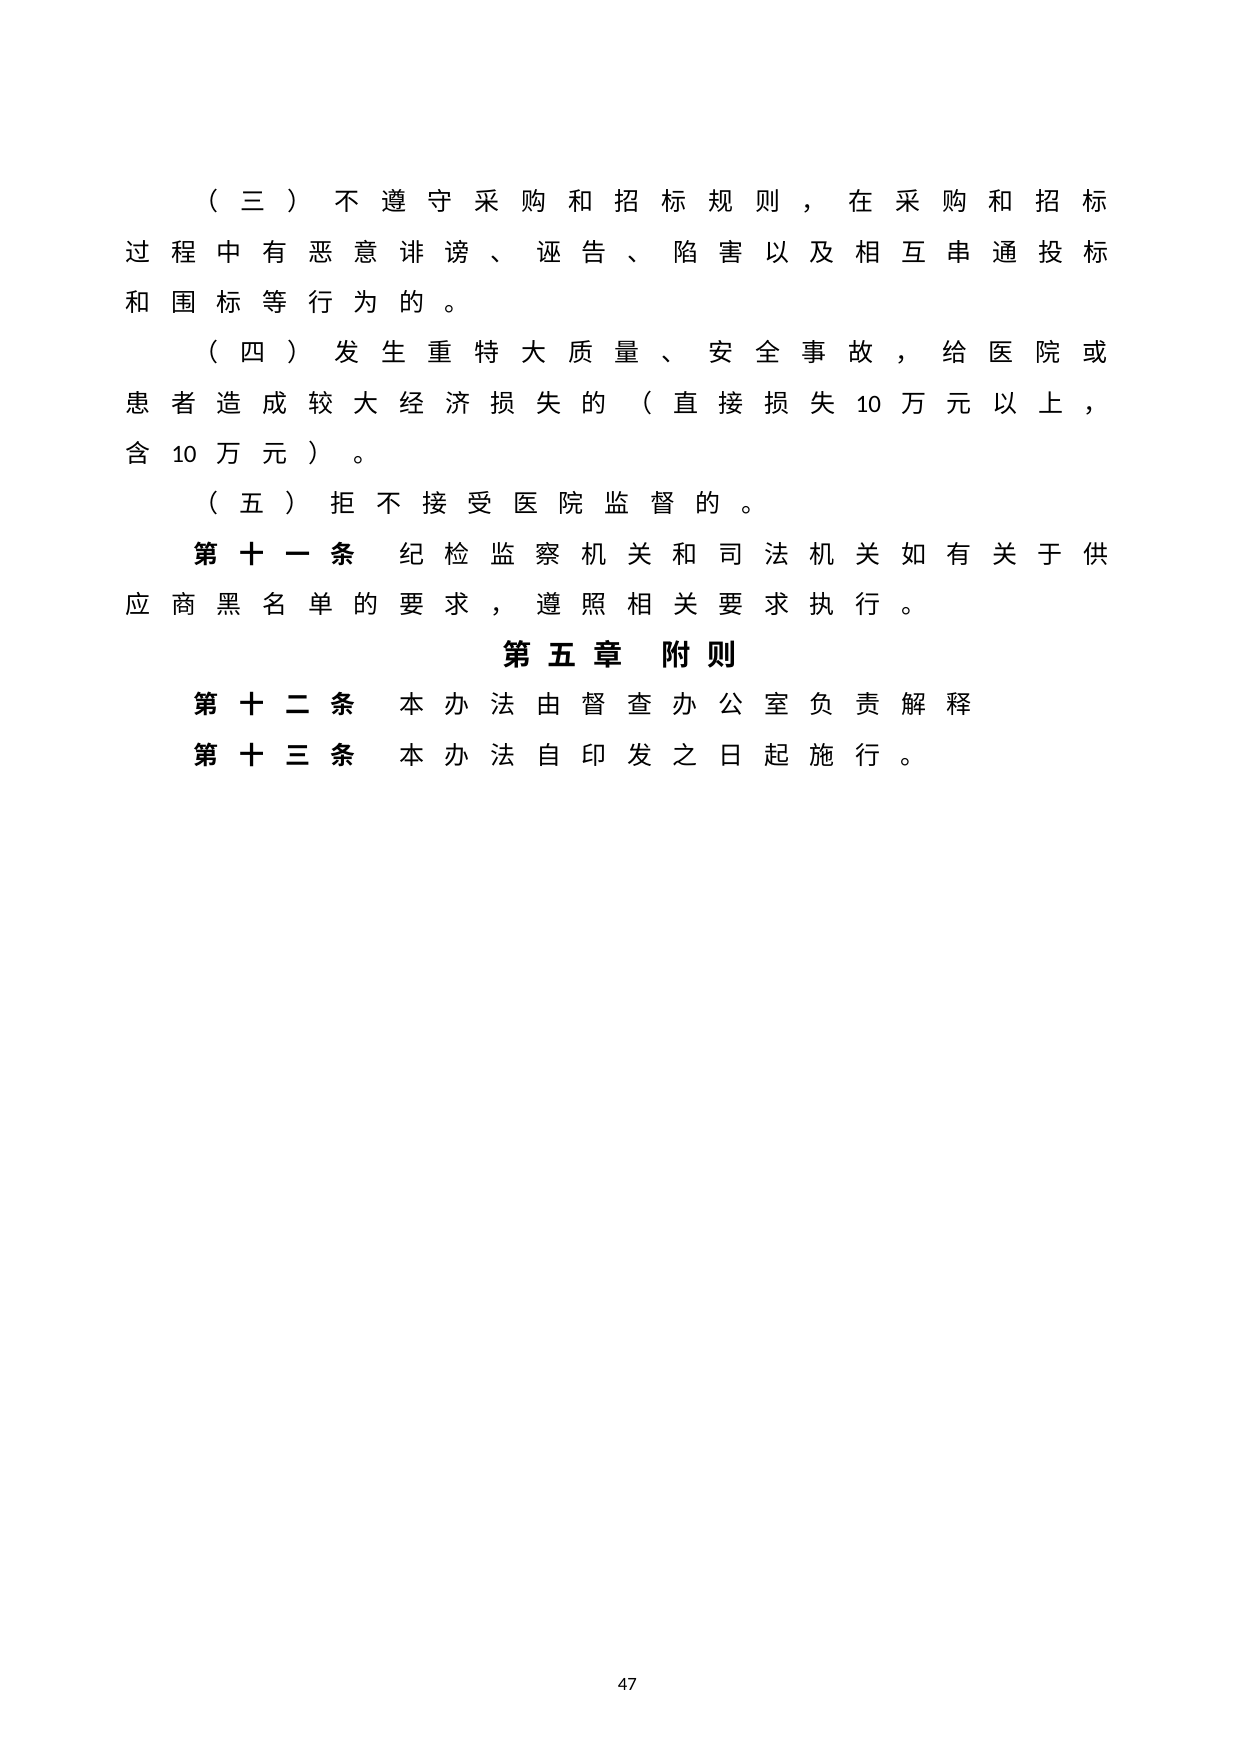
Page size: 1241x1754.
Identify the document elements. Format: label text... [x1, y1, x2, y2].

text 第十一条 纪检监察机关和司法机关如有关于供应商黑名单的要求，遵照相关要求执行。 [125, 527, 1129, 628]
text 第十三条 本办法自印发之日起施行。 [125, 728, 1129, 779]
text （三）不遵守采购和招标规则，在采购和招标过程中有恶意诽谤、诬告、陷害以及相互串通投标和围标等行为的。 [125, 175, 1129, 326]
text （五）拒不接受医院监督的。 [125, 477, 1129, 527]
text （四）发生重特大质量、安全事故，给医院或患者造成较大经济损失的（直接损失10万元以上，含10万元）。 [125, 326, 1129, 477]
text 第五章 附则 [125, 628, 1129, 678]
text 第十二条 本办法由督查办公室负责解释 [125, 678, 1129, 728]
